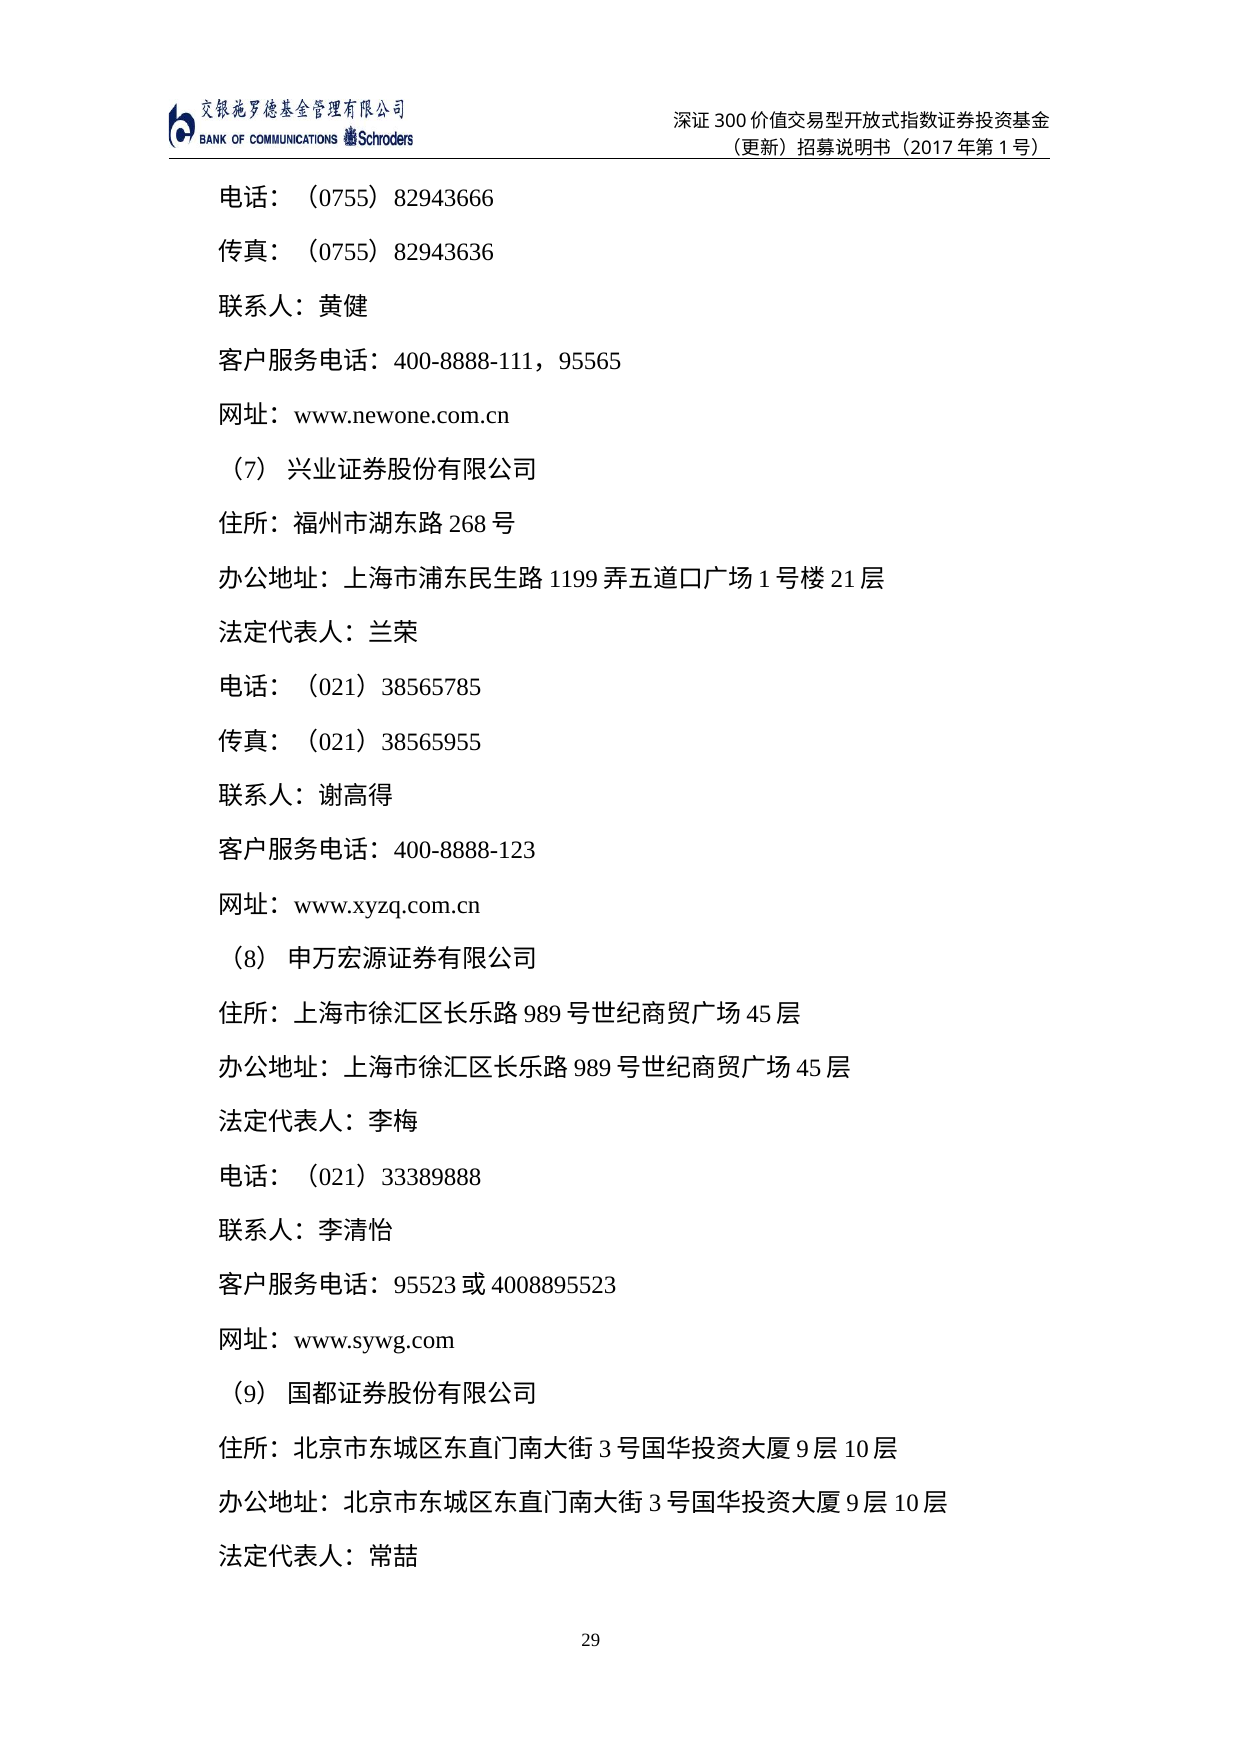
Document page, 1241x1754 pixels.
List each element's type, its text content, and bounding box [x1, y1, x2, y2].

text 办公地址：上海市浦东民生路1199弄五道口广场1号楼21层 [169, 558, 1050, 594]
text 传真：（021）38565955 [169, 721, 1050, 757]
text 法定代表人：兰荣 [169, 612, 1050, 649]
text 住所：福州市湖东路268号 [169, 504, 1050, 540]
text 客户服务电话：95523或4008895523 [169, 1265, 1050, 1301]
text 电话：（0755）82943666 [169, 177, 1050, 214]
text 客户服务电话：400-8888-123 [169, 830, 1050, 866]
text （8） 申万宏源证券有限公司 [169, 939, 1050, 975]
text （9） 国都证券股份有限公司 [169, 1374, 1050, 1410]
text 法定代表人：常喆 [169, 1537, 1050, 1573]
text 住所：上海市徐汇区长乐路989号世纪商贸广场45层 [169, 993, 1050, 1029]
text 法定代表人：李梅 [169, 1102, 1050, 1138]
text 网址：www.sywg.com [169, 1319, 1050, 1356]
text 办公地址：北京市东城区东直门南大街3号国华投资大厦9层10层 [169, 1482, 1050, 1519]
text 网址：www.xyzq.com.cn [169, 884, 1050, 921]
text 联系人：黄健 [169, 286, 1050, 322]
text 电话：（021）33389888 [169, 1156, 1050, 1192]
text 办公地址：上海市徐汇区长乐路989号世纪商贸广场45层 [169, 1047, 1050, 1084]
text 客户服务电话：400-8888-111，95565 [169, 341, 1050, 377]
text （7） 兴业证券股份有限公司 [169, 449, 1050, 486]
text 网址：www.newone.com.cn [169, 395, 1050, 431]
picture [168, 99, 413, 148]
text 住所：北京市东城区东直门南大街3号国华投资大厦9层10层 [169, 1428, 1050, 1464]
text 传真：（0755）82943636 [169, 232, 1050, 268]
text 联系人：李清怡 [169, 1211, 1050, 1247]
text 联系人：谢高得 [169, 776, 1050, 812]
text 电话：（021）38565785 [169, 667, 1050, 703]
